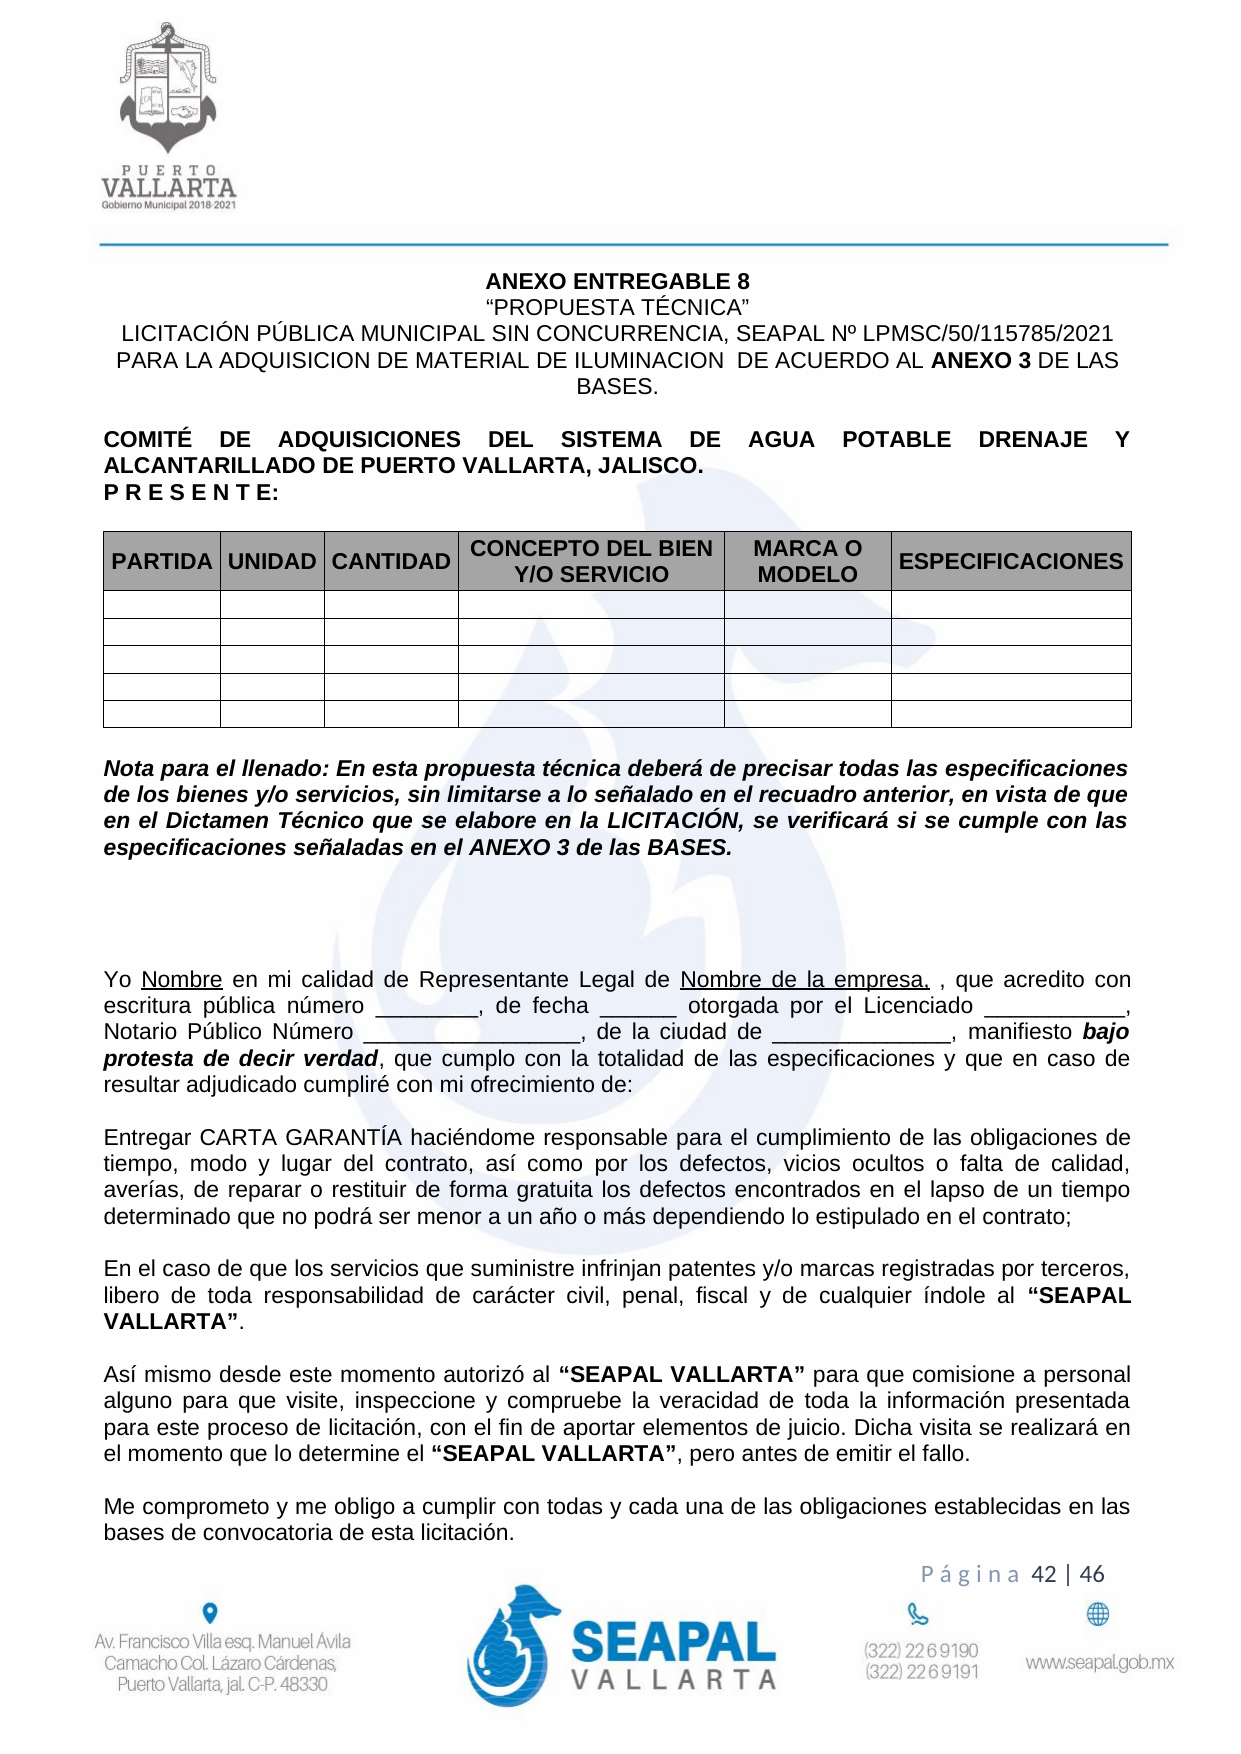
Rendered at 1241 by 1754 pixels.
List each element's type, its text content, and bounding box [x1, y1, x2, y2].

table_cell [459, 646, 724, 672]
table_cell [892, 619, 1131, 645]
text COMITÉ DE ADQUISICIONES DEL SISTEMA DE AGUA POTABLE DRENAJE Y ALCANTARILLADO DE PUERTO VALLARTA, JALISCO. [103, 426, 1132, 478]
text P R E S E N T E: [103, 478, 1132, 505]
table_header ESPECIFICACIONES [892, 532, 1131, 590]
table_cell [104, 674, 220, 700]
text “PROPUESTA TÉCNICA” [103, 294, 1132, 320]
text ANEXO ENTREGABLE 8 [103, 268, 1132, 294]
table_cell [892, 674, 1131, 700]
table_cell [221, 591, 324, 618]
table_cell [221, 701, 324, 727]
text Yo Nombre en mi calidad de Representante Legal de Nombre de la empresa, , que acredito con escritura pública número ________, de fecha ______ otorgada por el Licenciado ___________, Notario Público Número _________________, de la ciudad de ______________, manifiesto bajo protesta de decir verdad, que cumplo con la totalidad de las especificaciones y que en caso de resultar adjudicado cumpliré con mi ofrecimiento de: [103, 966, 1132, 1097]
table_cell [325, 619, 458, 645]
table_cell [892, 646, 1131, 672]
table_cell [892, 591, 1131, 618]
table_header CONCEPTO DEL BIEN Y/O SERVICIO [459, 532, 724, 590]
text Me comprometo y me obligo a cumplir con todas y cada una de las obligaciones establecidas en las bases de convocatoria de esta licitación. [103, 1493, 1132, 1545]
table_cell [459, 674, 724, 700]
text LICITACIÓN PÚBLICA MUNICIPAL SIN CONCURRENCIA, SEAPAL Nº LPMSC/50/115785/2021 PARA LA ADQUISICION DE MATERIAL DE ILUMINACION DE ACUERDO AL ANEXO 3 DE LAS BASES. [103, 320, 1132, 399]
table_cell [725, 619, 891, 645]
text Entregar CARTA GARANTÍA haciéndome responsable para el cumplimiento de las obligaciones de tiempo, modo y lugar del contrato, así como por los defectos, vicios ocultos o falta de calidad, averías, de reparar o restituir de forma gratuita los defectos encontrados en el lapso de un tiempo determinado que no podrá ser menor a un año o más dependiendo lo estipulado en el contrato; [103, 1124, 1132, 1229]
table_cell [221, 646, 324, 672]
text En el caso de que los servicios que suministre infrinjan patentes y/o marcas registradas por terceros, libero de toda responsabilidad de carácter civil, penal, fiscal y de cualquier índole al “SEAPAL VALLARTA”. [103, 1255, 1132, 1334]
table_cell [725, 646, 891, 672]
table_cell [459, 701, 724, 727]
table_cell [325, 646, 458, 672]
table_cell [459, 619, 724, 645]
table_cell [325, 674, 458, 700]
table_cell [325, 591, 458, 618]
table_header UNIDAD [221, 532, 324, 590]
table_cell [325, 701, 458, 727]
table_header Cantidad [325, 532, 458, 590]
text Nota para el llenado: En esta propuesta técnica deberá de precisar todas las especificaciones de los bienes y/o servicios, sin limitarse a lo señalado en el recuadro anterior, en vista de que en el Dictamen Técnico que se elabore en la LICITACIÓN, se verificará si se cumple con las especificaciones señaladas en el ANEXO 3 de las BASES. [103, 755, 1132, 860]
table_cell [892, 701, 1131, 727]
table_cell [725, 674, 891, 700]
table_cell [725, 701, 891, 727]
table_cell [104, 619, 220, 645]
picture [0, 0, 1241, 1750]
table_cell [104, 591, 220, 618]
table_cell [221, 619, 324, 645]
table_header Partida [104, 532, 220, 590]
table_header MARCA O MODELO [725, 532, 891, 590]
table_cell [104, 646, 220, 672]
table_cell [459, 591, 724, 618]
table_cell [725, 591, 891, 618]
text Así mismo desde este momento autorizó al “SEAPAL VALLARTA” para que comisione a personal alguno para que visite, inspeccione y compruebe la veracidad de toda la información presentada para este proceso de licitación, con el fin de aportar elementos de juicio. Dicha visita se realizará en el momento que lo determine el “SEAPAL VALLARTA”, pero antes de emitir el fallo. [103, 1361, 1132, 1466]
table_cell [104, 701, 220, 727]
table_cell [221, 674, 324, 700]
